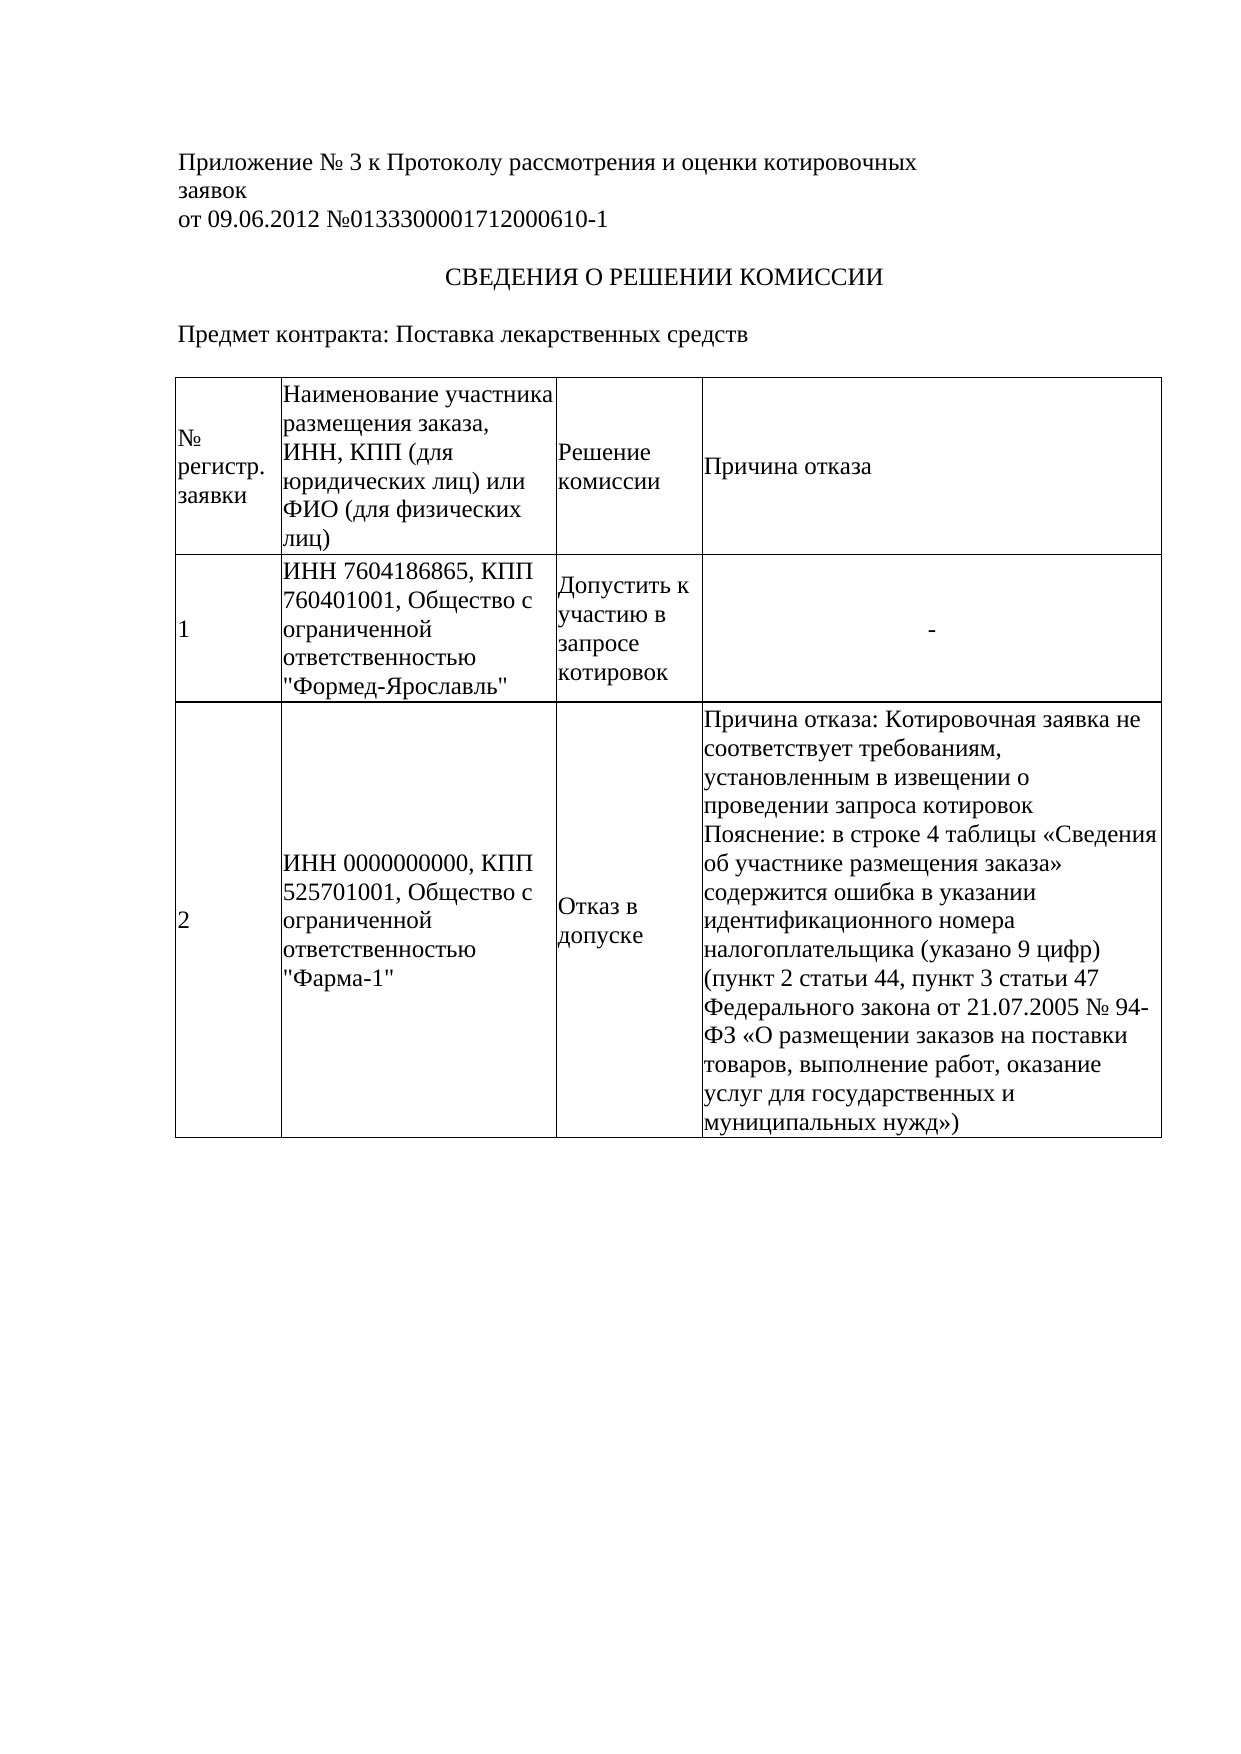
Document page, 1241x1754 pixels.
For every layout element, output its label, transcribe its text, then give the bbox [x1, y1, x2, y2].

table_cell Причина отказа: Котировочная заявка не соответствует требованиям, установленным в извещении о проведении запроса котировок Пояснение: в строке 4 таблицы «Сведения об участнике размещения заказа» содержится ошибка в указании идентификационного номера налогоплательщика (указано 9 цифр) (пункт 2 статьи 44, пункт 3 статьи 47 Федерального закона от 21.07.2005 № 94-ФЗ «О размещении заказов на поставки товаров, выполнение работ, оказание услуг для государственных и муниципальных нужд») [703, 703, 1161, 1137]
table_cell Допустить к участию в запросе котировок [557, 555, 702, 701]
table_header № регистр. заявки [176, 378, 281, 553]
table_cell 1 [176, 555, 281, 701]
table_header Причина отказа [703, 378, 1161, 553]
table_cell 2 [176, 703, 281, 1137]
table_header Приложение № 3 к Протоколу рассмотрения и оценки котировочных заявок от 09.06.2012 №0133300001712000610-1 [178, 147, 992, 233]
text Предмет контракта: Поставка лекарственных средств [177, 319, 1152, 348]
table_header Наименование участника размещения заказа, ИНН, КПП (для юридических лиц) или ФИО (для физических лиц) [282, 378, 556, 553]
table_header Решение комиссии [557, 378, 702, 553]
text СВЕДЕНИЯ О РЕШЕНИИ КОМИССИИ [177, 262, 1152, 291]
table_cell ИНН 7604186865, КПП 760401001, Общество с ограниченной ответственностью "Формед-Ярославль" [282, 555, 556, 701]
table_cell ИНН 0000000000, КПП 525701001, Общество с ограниченной ответственностью "Фарма-1" [282, 703, 556, 1137]
table_cell Отказ в допуске [557, 703, 702, 1137]
table_cell - [703, 555, 1161, 701]
